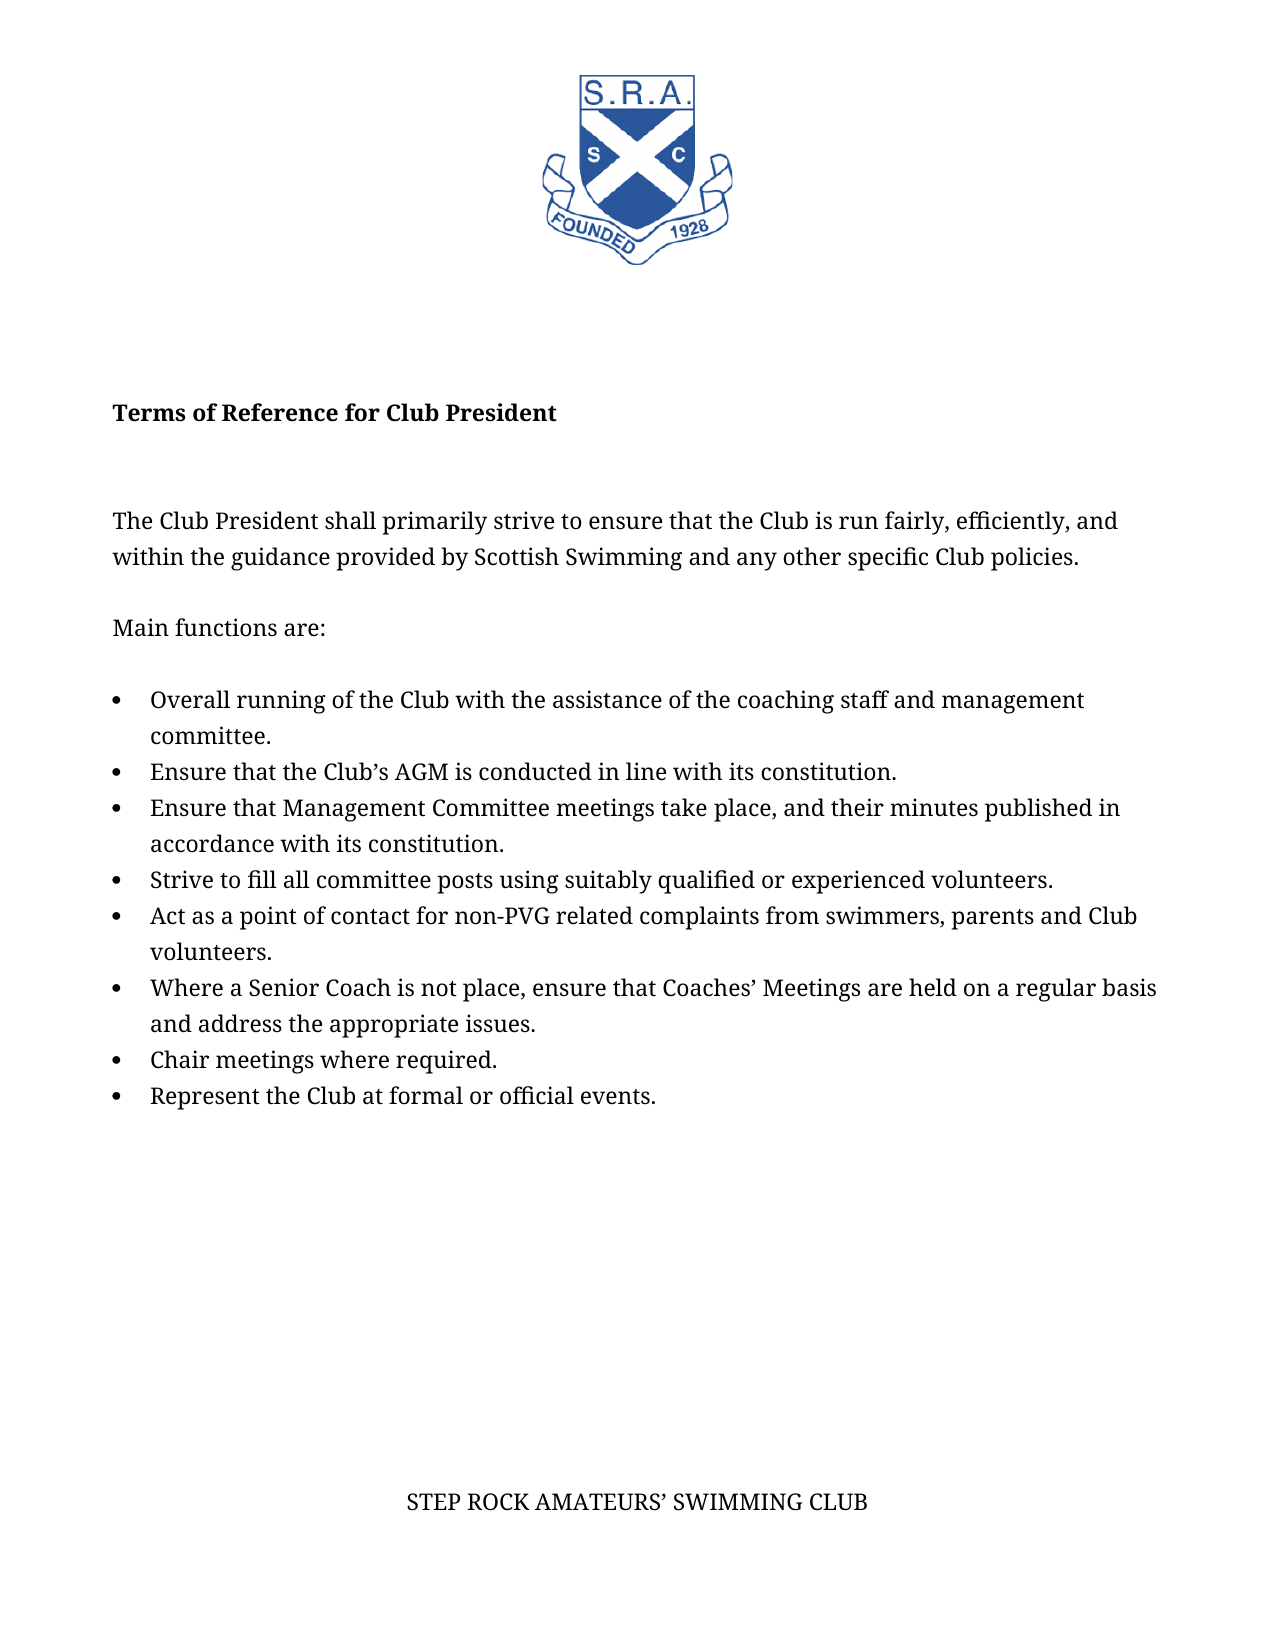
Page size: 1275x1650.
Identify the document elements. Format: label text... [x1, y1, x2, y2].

list Act as a point of contact for non-PVG related complaints from swimmers, parents and Club volunteers. [112, 900, 1162, 967]
list Represent the Club at formal or official events. [112, 1079, 1162, 1111]
text Main functions are: [112, 612, 1162, 644]
list Overall running of the Club with the assistance of the coaching staff and management committee. [112, 684, 1162, 751]
list Ensure that the Club’s AGM is conducted in line with its constitution. [112, 756, 1162, 787]
text Terms of Reference for Club President [112, 397, 1162, 428]
list Strive to fill all committee posts using suitably qualified or experienced volunteers. [112, 864, 1162, 895]
text The Club President shall primarily strive to ensure that the Club is run fairly, efficiently, and within the guidance provided by Scottish Swimming and any other specific Club policies. [112, 504, 1162, 572]
list Ensure that Management Committee meetings take place, and their minutes published in accordance with its constitution. [112, 792, 1162, 859]
list Chair meetings where required. [112, 1044, 1162, 1075]
picture [542, 75, 733, 265]
list Where a Senior Coach is not place, ensure that Coaches’ Meetings are held on a regular basis and address the appropriate issues. [112, 972, 1162, 1039]
